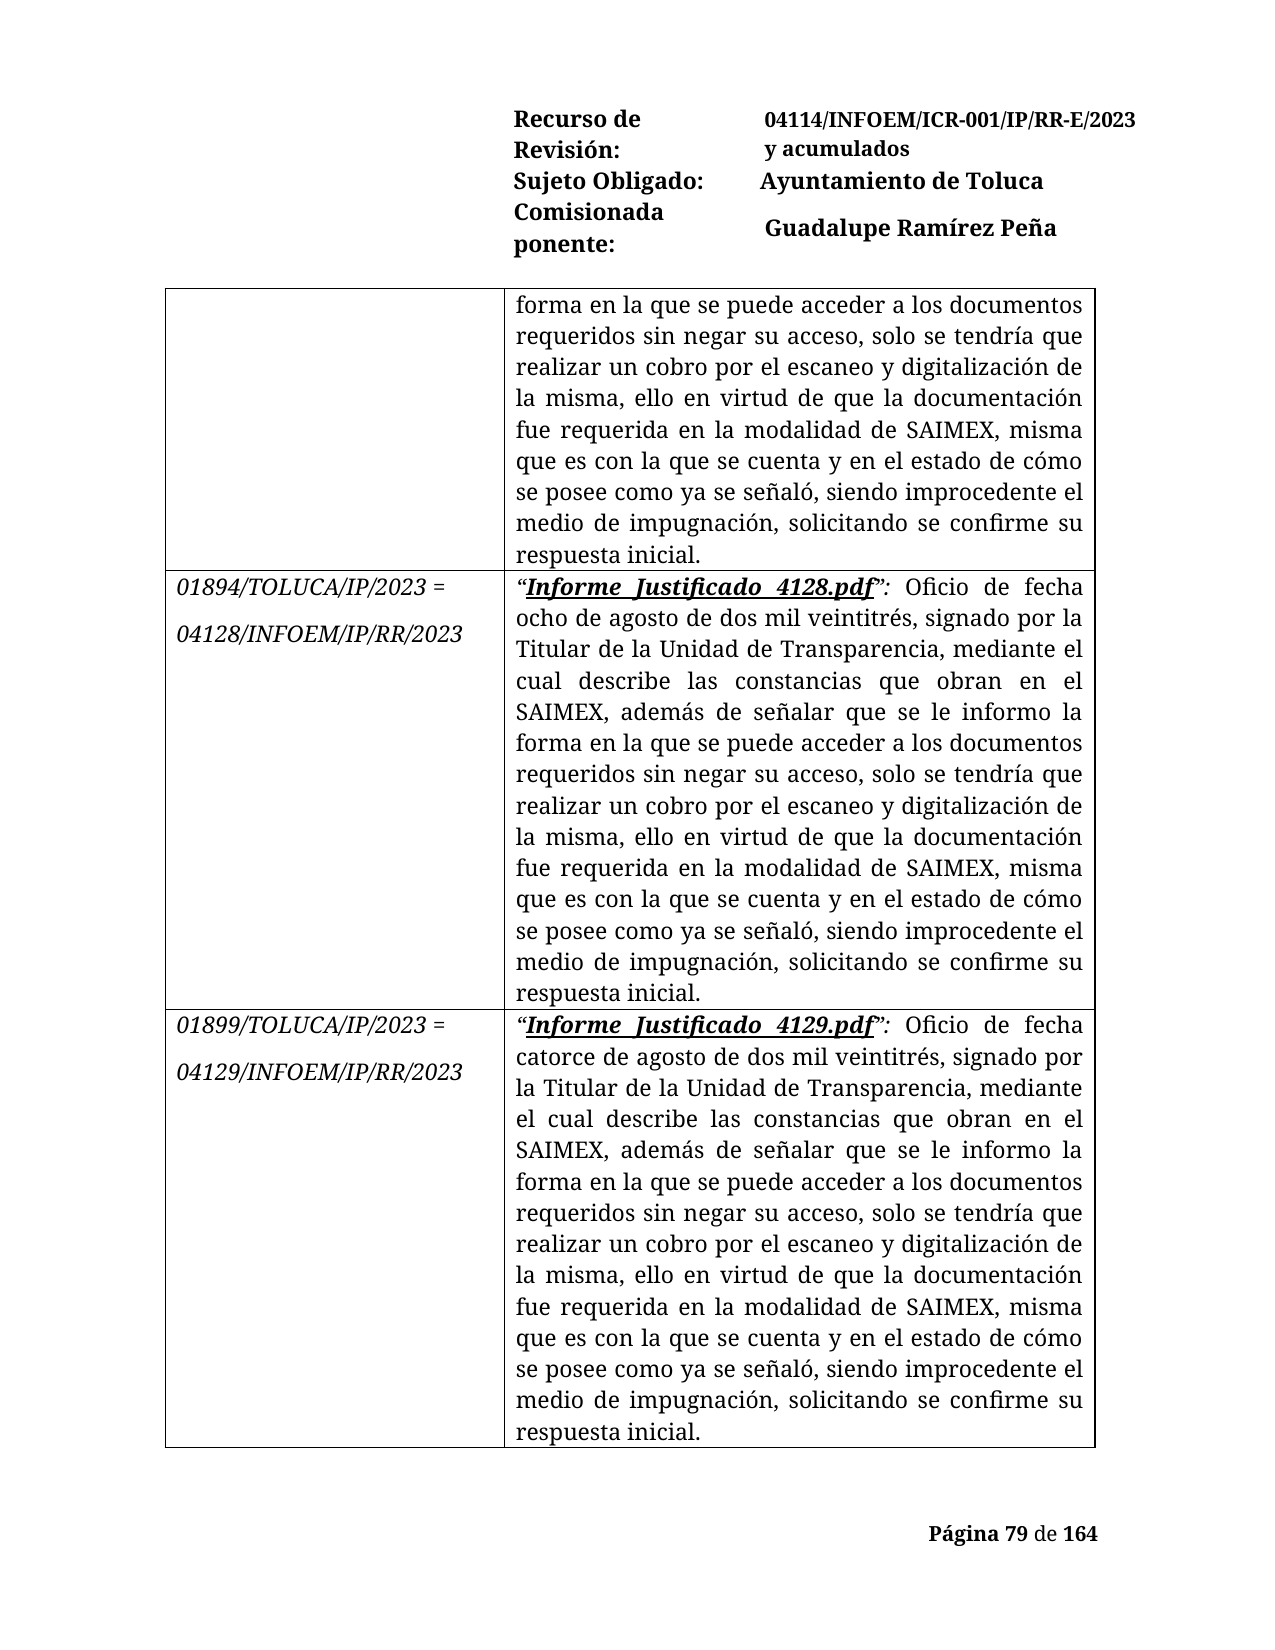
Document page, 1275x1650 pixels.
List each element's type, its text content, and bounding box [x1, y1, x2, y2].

table_cell 01899/TOLUCA/IP/2023 = 04129/INFOEM/IP/RR/2023 [166, 1010, 504, 1447]
table_cell “Informe Justificado 4129.pdf”: Oficio de fecha catorce de agosto de dos mil veintitrés, signado por la Titular de la Unidad de Transparencia, mediante el cual describe las constancias que obran en el SAIMEX, además de señalar que se le informo la forma en la que se puede acceder a los documentos requeridos sin negar su acceso, solo se tendría que realizar un cobro por el escaneo y digitalización de la misma, ello en virtud de que la documentación fue requerida en la modalidad de SAIMEX, misma que es con la que se cuenta y en el estado de cómo se posee como ya se señaló, siendo improcedente el medio de impugnación, solicitando se confirme su respuesta inicial. [505, 1010, 1094, 1447]
table_cell “Informe Justificado 4128.pdf”: Oficio de fecha ocho de agosto de dos mil veintitrés, signado por la Titular de la Unidad de Transparencia, mediante el cual describe las constancias que obran en el SAIMEX, además de señalar que se le informo la forma en la que se puede acceder a los documentos requeridos sin negar su acceso, solo se tendría que realizar un cobro por el escaneo y digitalización de la misma, ello en virtud de que la documentación fue requerida en la modalidad de SAIMEX, misma que es con la que se cuenta y en el estado de cómo se posee como ya se señaló, siendo improcedente el medio de impugnación, solicitando se confirme su respuesta inicial. [505, 571, 1094, 1008]
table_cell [505, 289, 1094, 570]
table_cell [166, 289, 504, 570]
table_cell 01894/TOLUCA/IP/2023 = 04128/INFOEM/IP/RR/2023 [166, 571, 504, 1008]
